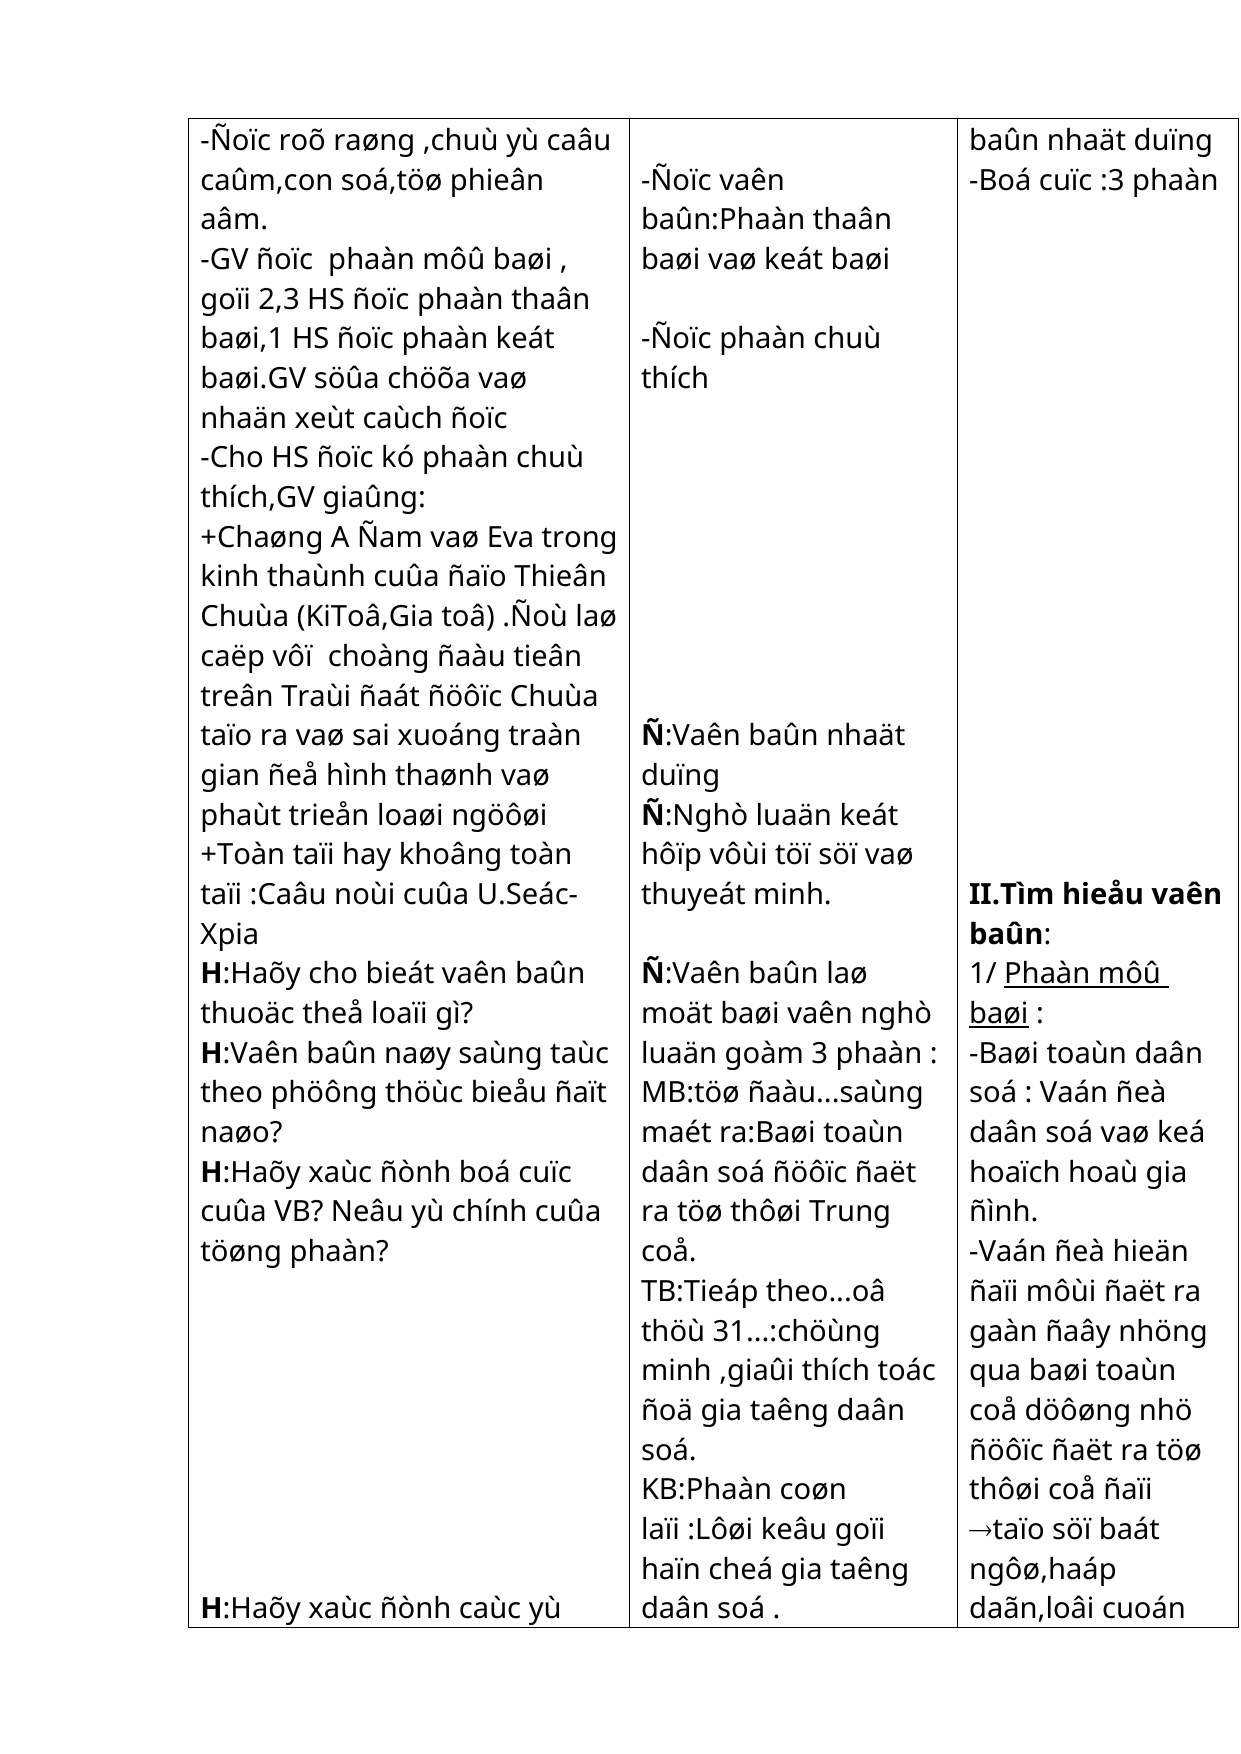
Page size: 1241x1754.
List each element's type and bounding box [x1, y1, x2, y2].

table_cell [630, 119, 957, 1627]
table_cell [189, 119, 629, 1627]
table_cell [958, 119, 1238, 1627]
